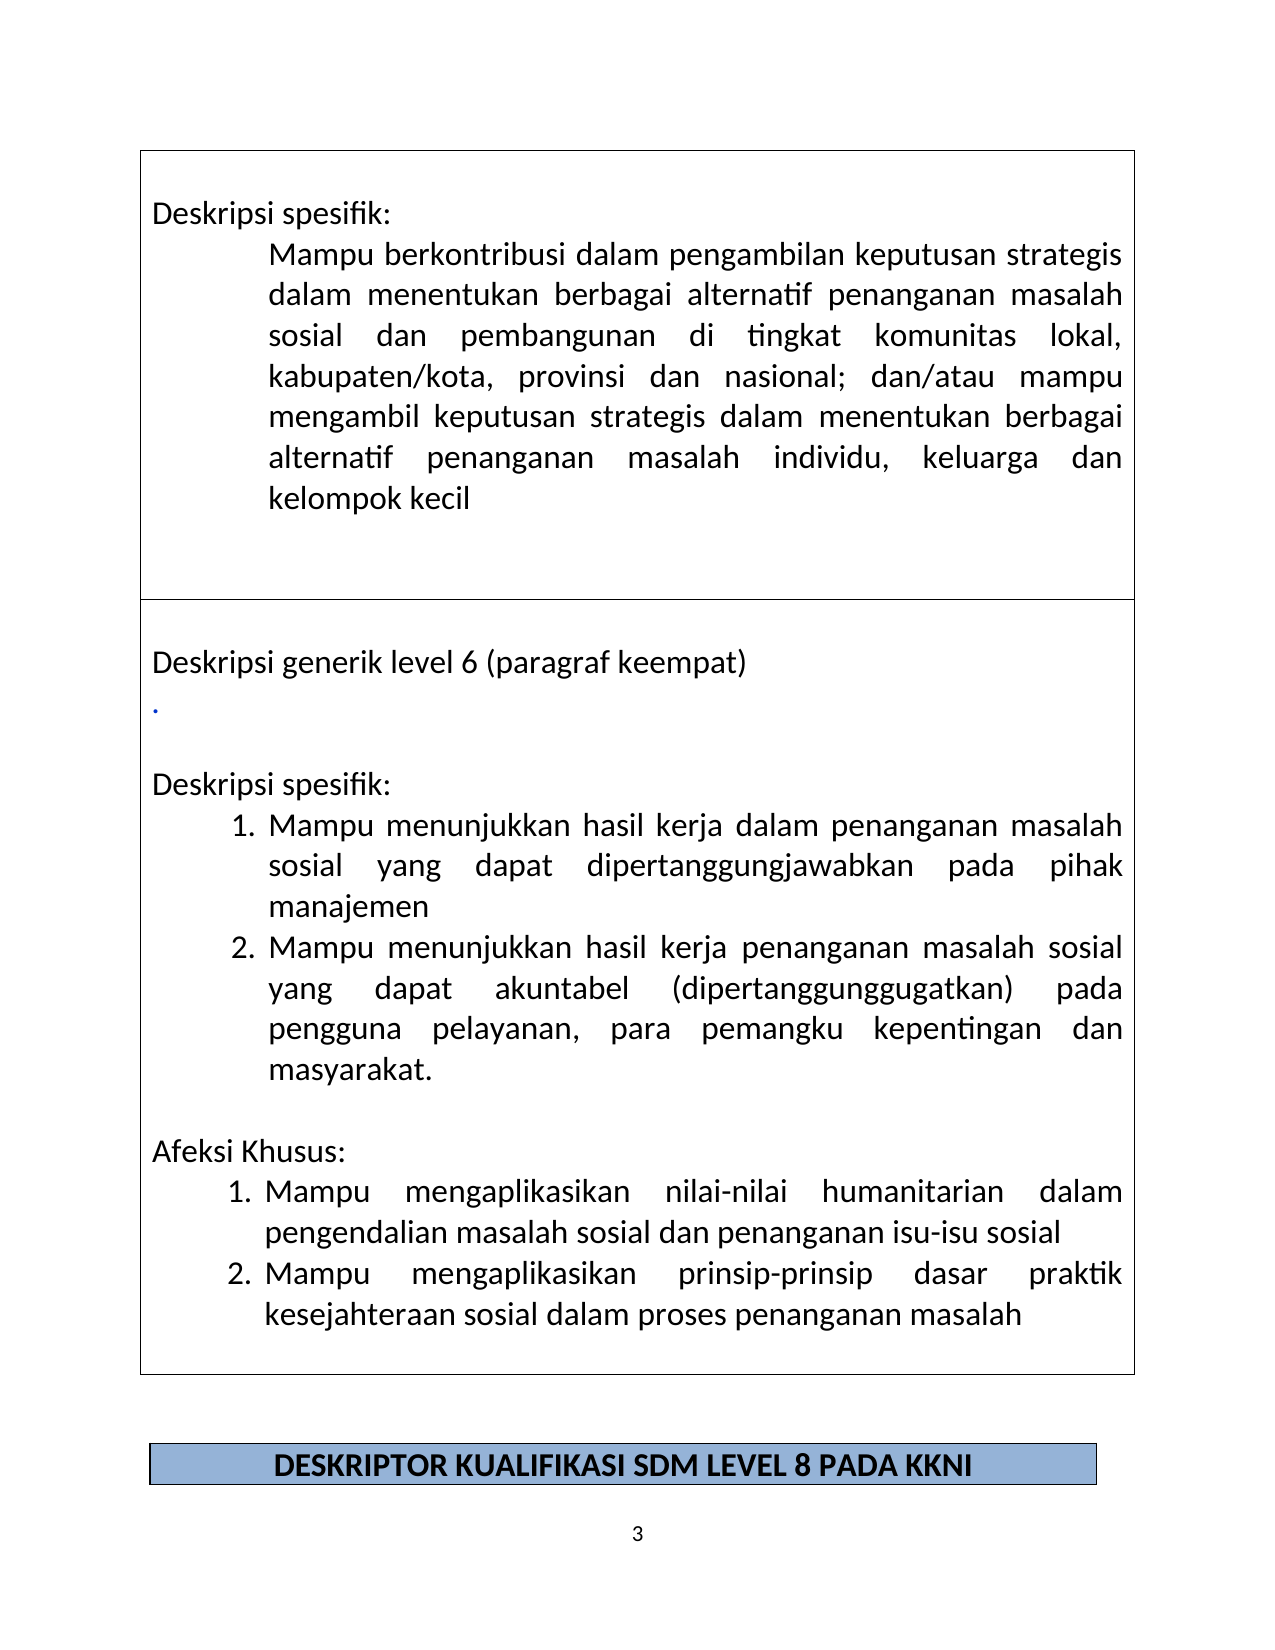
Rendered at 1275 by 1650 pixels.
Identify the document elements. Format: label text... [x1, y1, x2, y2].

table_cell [141, 151, 1134, 599]
table_cell Deskripsi generik level 6 (paragraf keempat) . Bertanggungjawab pada pekerjaan sendiri dan dapat diberi tanggungjawab atas pencapaian hasil kerja organisasi. Deskripsi spesifik: Mampu menunjukkan hasil kerja dalam penanganan masalah sosial yang dapat dipertanggungjawabkan pada pihak manajemen Mampu menunjukkan hasil kerja penanganan masalah sosial yang dapat akuntabel (dipertanggunggugatkan) pada pengguna pelayanan, para pemangku kepentingan dan masyarakat. Afeksi Khusus: Mampu mengaplikasikan nilai-nilai humanitarian dalam pengendalian masalah sosial dan penanganan isu-isu sosial Mampu mengaplikasikan prinsip-prinsip dasar praktik kesejahteraan sosial dalam proses penanganan masalah [141, 600, 1134, 1374]
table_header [151, 1444, 1096, 1484]
